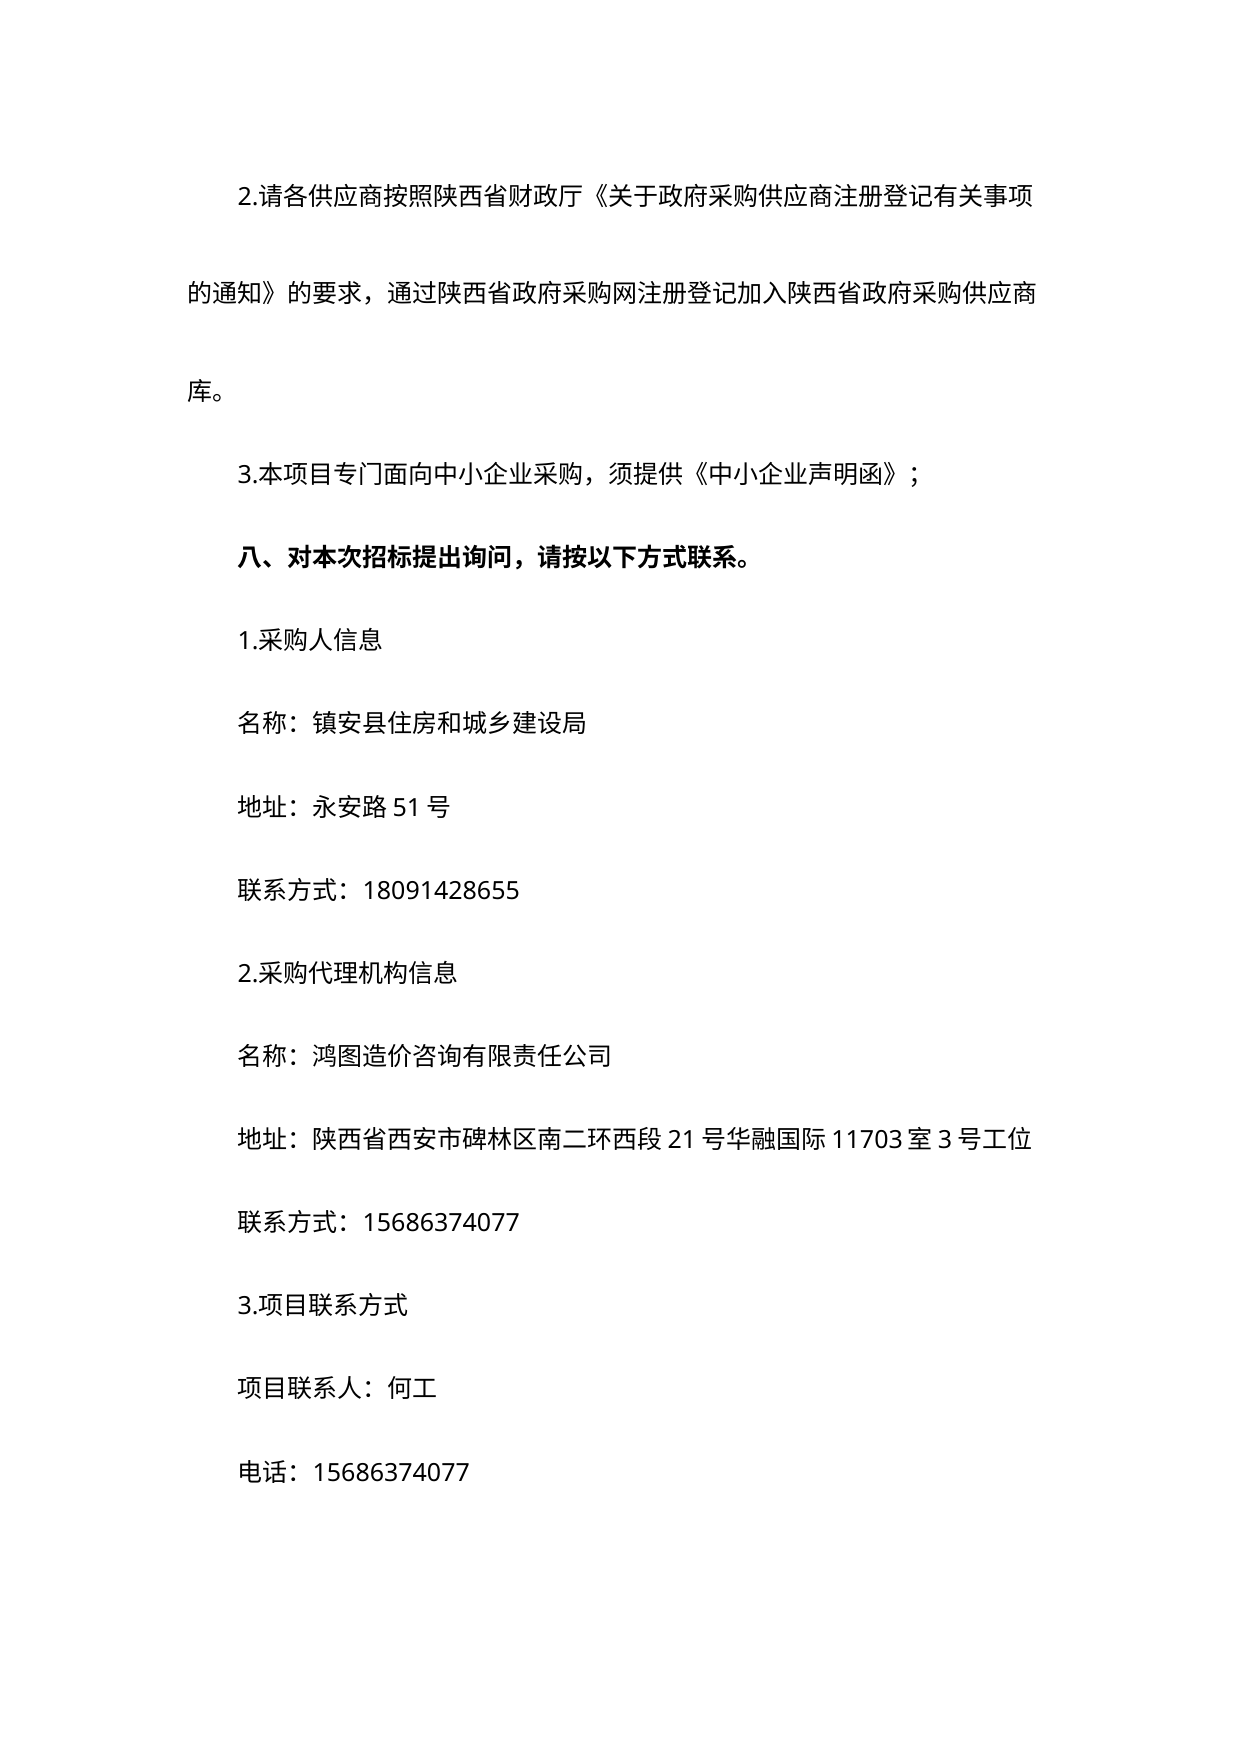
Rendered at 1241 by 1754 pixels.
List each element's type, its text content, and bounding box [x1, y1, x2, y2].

subtitle 八、对本次招标提出询问，请按以下方式联系。 [187, 523, 1053, 588]
text 电话：15686374077 [187, 1438, 1053, 1503]
subtitle 3.项目联系方式 [187, 1271, 1053, 1336]
text 3.本项目专门面向中小企业采购，须提供《中小企业声明函》； [187, 440, 1053, 505]
subtitle 1.采购人信息 [187, 606, 1053, 671]
subtitle 2.采购代理机构信息 [187, 939, 1053, 1004]
text 联系方式：15686374077 [187, 1188, 1053, 1253]
text 2.请各供应商按照陕西省财政厅《关于政府采购供应商注册登记有关事项的通知》的要求，通过陕西省政府采购网注册登记加入陕西省政府采购供应商库。 [187, 162, 1053, 422]
text 名称：鸿图造价咨询有限责任公司 [187, 1022, 1053, 1087]
text 名称：镇安县住房和城乡建设局 [187, 689, 1053, 754]
text 地址：陕西省西安市碑林区南二环西段21号华融国际11703室3号工位 [187, 1105, 1053, 1170]
text 项目联系人：何工 [187, 1354, 1053, 1419]
text 联系方式：18091428655 [187, 856, 1053, 921]
text 地址：永安路51号 [187, 773, 1053, 838]
